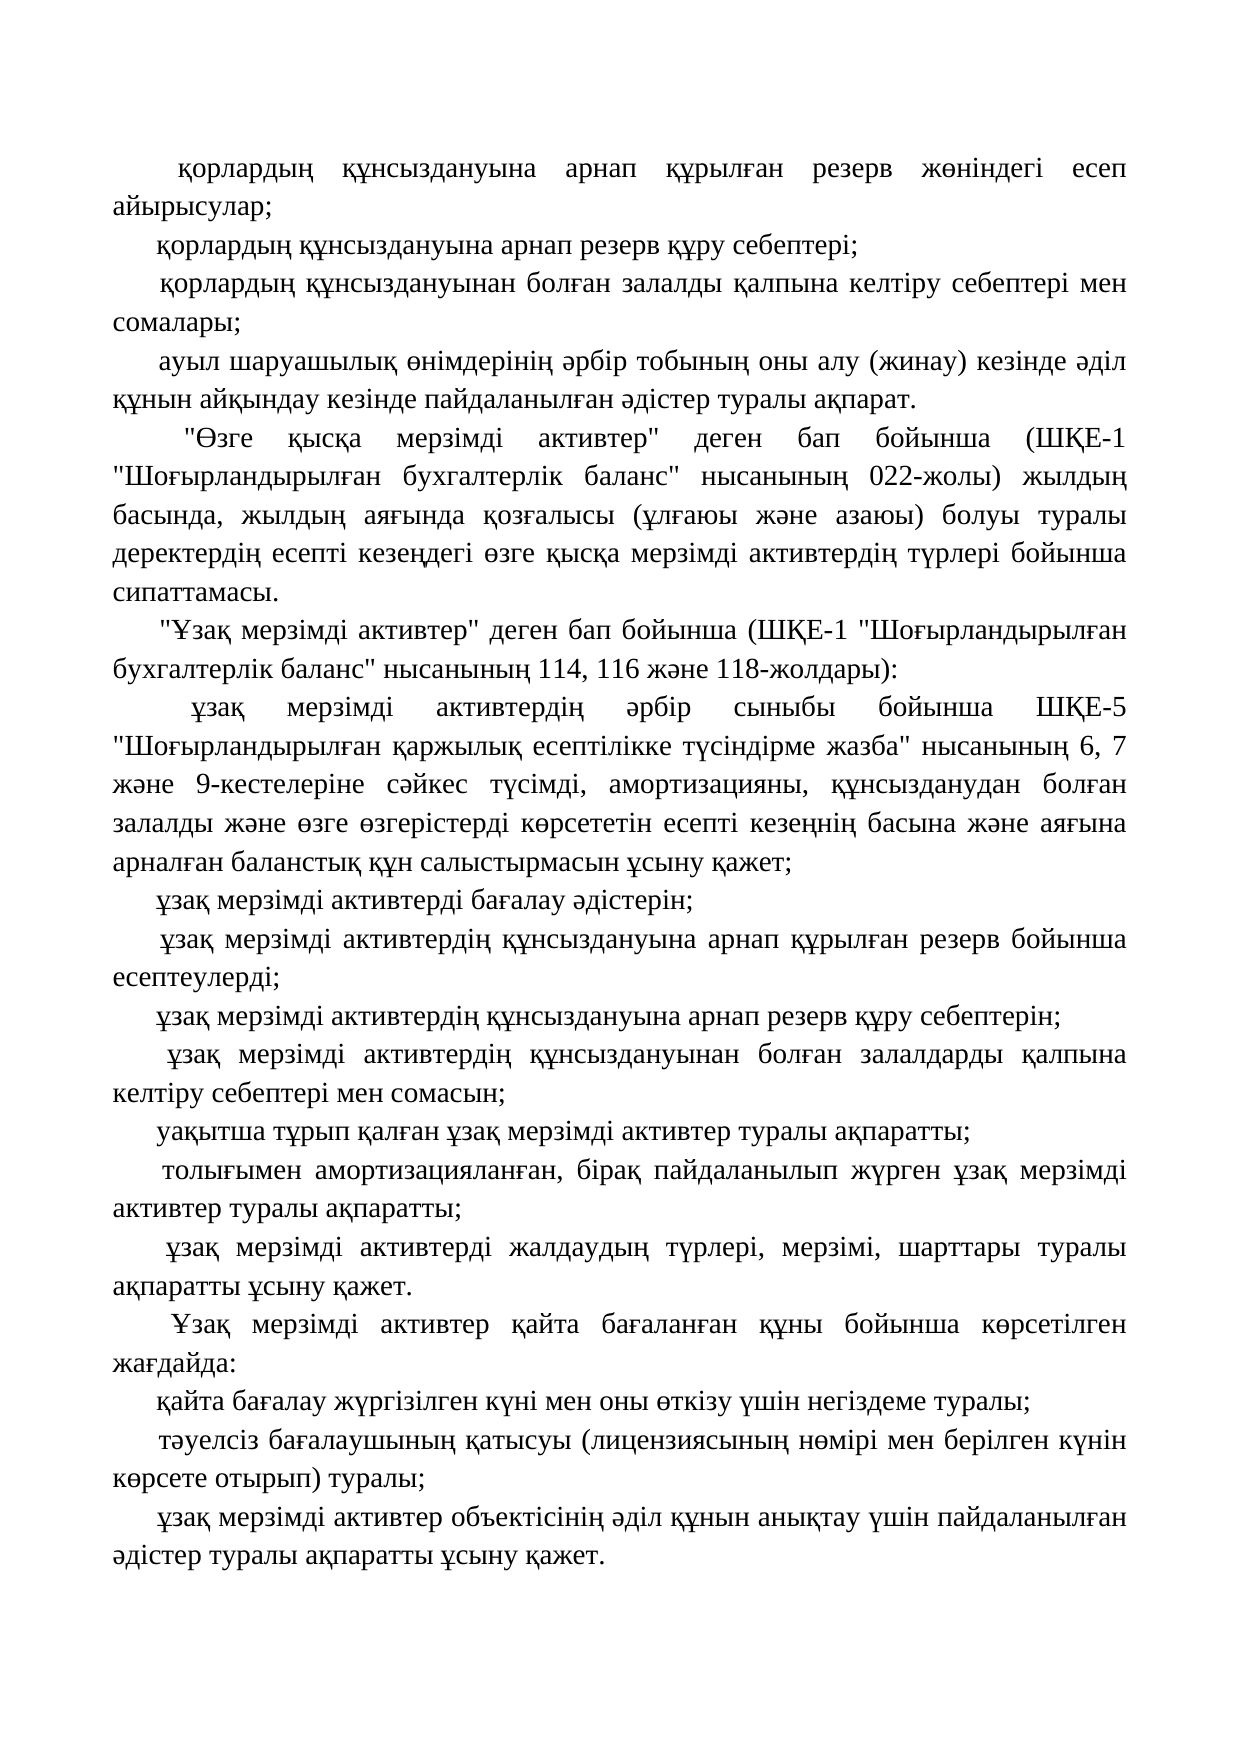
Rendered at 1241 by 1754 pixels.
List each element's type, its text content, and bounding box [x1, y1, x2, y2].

text ұзақ мерзімді активтердің құнсыздануына арнап құрылған резерв бойынша есептеулерді; [112, 921, 1128, 993]
text ұзақ мерзімді активтер объектісінің әділ құнын анықтау үшін пайдаланылған әдістер туралы ақпаратты ұсыну қажет. [112, 1499, 1128, 1571]
text "Өзге қысқа мерзімді активтер" деген бап бойынша (ШҚЕ-1 "Шоғырландырылған бухгалтерлік баланс" нысанының 022-жолы) жылдың басында, жылдың аяғында қозғалысы (ұлғаюы және азаюы) болуы туралы деректердің есепті кезеңдегі өзге қысқа мерзімді активтердің түрлері бойынша сипаттамасы. [112, 420, 1128, 607]
text ұзақ мерзімді активтердің әрбір сыныбы бойынша ШҚЕ-5 "Шоғырландырылған қаржылық есептілікке түсіндірме жазба" нысанының 6, 7 және 9-кестелеріне сәйкес түсімді, амортизацияны, құнсызданудан болған залалды және өзге өзгерістерді көрсететін есепті кезеңнің басына және аяғына арналған баланстық құн салыстырмасын ұсыну қажет; [112, 689, 1128, 877]
text тәуелсіз бағалаушының қатысуы (лицензиясының нөмірі мен берілген күнін көрсете отырып) туралы; [112, 1422, 1128, 1494]
text "Ұзақ мерзімді активтер" деген бап бойынша (ШҚЕ-1 "Шоғырландырылған бухгалтерлік баланс" нысанының 114, 116 және 118-жолдары): [112, 612, 1128, 684]
text Ұзақ мерзімді активтер қайта бағаланған құны бойынша көрсетілген жағдайда: [112, 1306, 1128, 1378]
text қорлардың құнсыздануынан болған залалды қалпына келтіру себептері мен сомалары; [112, 266, 1128, 338]
text қорлардың құнсыздануына арнап құрылған резерв жөніндегі есеп айырысулар; [112, 150, 1128, 222]
text толығымен амортизацияланған, бірақ пайдаланылып жүрген ұзақ мерзімді активтер туралы ақпаратты; [112, 1152, 1128, 1224]
text ұзақ мерзімді активтерді жалдаудың түрлері, мерзімі, шарттары туралы ақпаратты ұсыну қажет. [112, 1229, 1128, 1301]
text уақытша тұрып қалған ұзақ мерзімді активтер туралы ақпаратты; [112, 1113, 1128, 1147]
text қорлардың құнсыздануына арнап резерв құру себептері; [112, 227, 1128, 261]
text ауыл шаруашылық өнімдерінің әрбір тобының оны алу (жинау) кезінде әділ құнын айқындау кезінде пайдаланылған әдістер туралы ақпарат. [112, 343, 1128, 415]
text ұзақ мерзімді активтердің құнсыздануынан болған залалдарды қалпына келтіру себептері мен сомасын; [112, 1036, 1128, 1108]
text ұзақ мерзімді активтердің құнсыздануына арнап резерв құру себептерін; [112, 998, 1128, 1031]
text қайта бағалау жүргізілген күні мен оны өткізу үшін негіздеме туралы; [112, 1383, 1128, 1417]
text ұзақ мерзімді активтерді бағалау әдістерін; [112, 882, 1128, 916]
